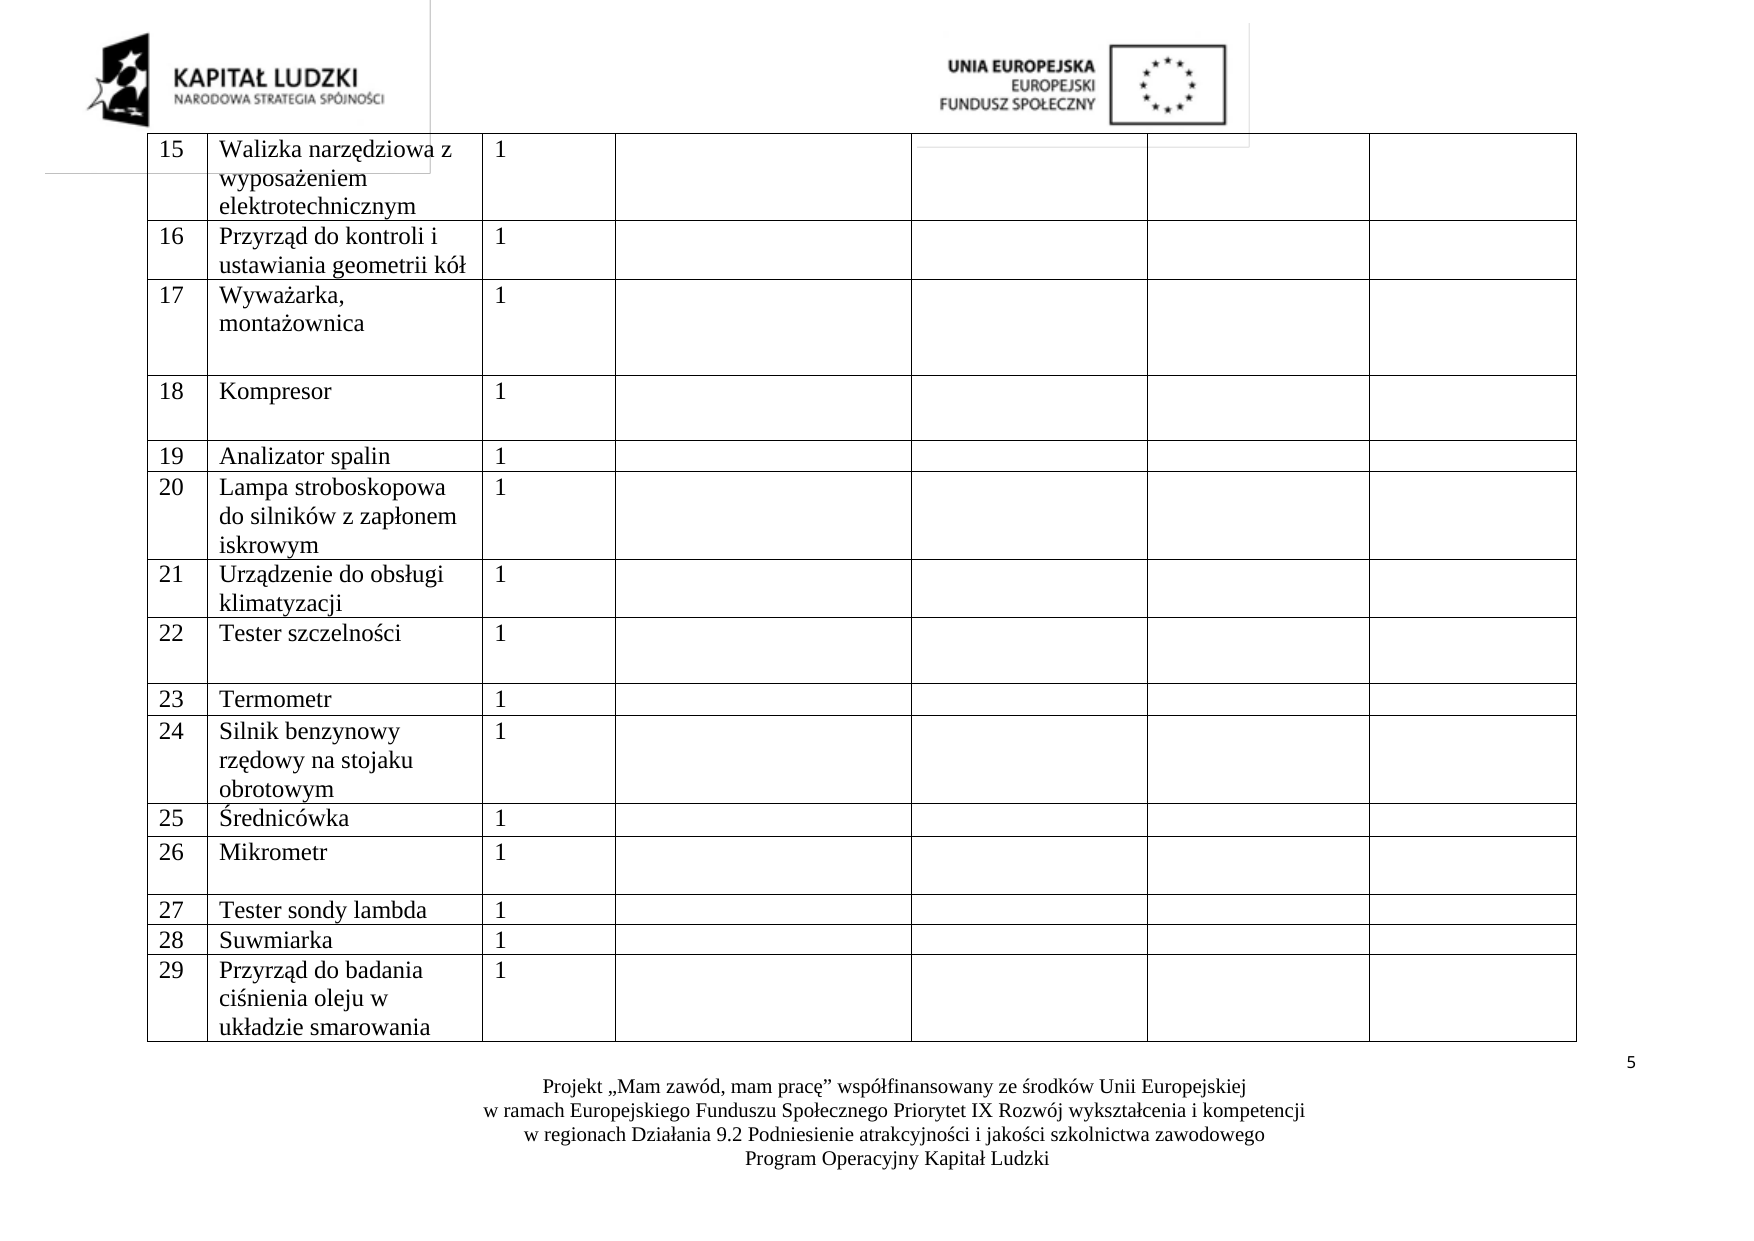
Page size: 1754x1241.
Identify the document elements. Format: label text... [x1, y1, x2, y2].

table_cell [616, 560, 911, 617]
table_cell [1148, 895, 1369, 924]
table_cell 1 [483, 837, 615, 894]
table_cell [616, 472, 911, 558]
table_cell 1 [483, 221, 615, 279]
table_cell [616, 618, 911, 683]
table_cell Przyrząd do badania ciśnienia oleju w układzie smarowania [208, 955, 482, 1041]
table_cell [1148, 376, 1369, 440]
table_cell [1370, 925, 1576, 954]
table_cell 29 [148, 955, 207, 1041]
table_cell [616, 376, 911, 440]
table_cell [912, 134, 1147, 220]
table_cell 22 [148, 618, 207, 683]
table_cell [616, 684, 911, 715]
table_cell [1370, 441, 1576, 471]
table_cell Tester szczelności [208, 618, 482, 683]
table_cell [1370, 837, 1576, 894]
table_cell [912, 837, 1147, 894]
table_cell 1 [483, 472, 615, 558]
table_cell 16 [148, 221, 207, 279]
table_cell 17 [148, 280, 207, 375]
table_cell 20 [148, 472, 207, 558]
table_cell [1148, 804, 1369, 836]
table_cell [1370, 804, 1576, 836]
table_cell Suwmiarka [208, 925, 482, 954]
table_cell [1370, 716, 1576, 802]
table_cell [1148, 684, 1369, 715]
table_cell 21 [148, 560, 207, 617]
table_cell [912, 895, 1147, 924]
table_cell 1 [483, 804, 615, 836]
table_cell [616, 895, 911, 924]
table_cell Przyrząd do kontroli i ustawiania geometrii kół [208, 221, 482, 279]
table_cell [912, 376, 1147, 440]
table_cell 23 [148, 684, 207, 715]
table_cell [1148, 716, 1369, 802]
table_cell [1370, 221, 1576, 279]
table_cell [616, 280, 911, 375]
table_cell [912, 221, 1147, 279]
table_cell 26 [148, 837, 207, 894]
table_cell [1370, 376, 1576, 440]
table_cell [616, 441, 911, 471]
table_cell 1 [483, 376, 615, 440]
table_cell Silnik benzynowy rzędowy na stojaku obrotowym [208, 716, 482, 802]
table_cell Lampa stroboskopowa do silników z zapłonem iskrowym [208, 472, 482, 558]
table_cell [912, 472, 1147, 558]
table_cell [1148, 134, 1369, 220]
table_cell [1370, 134, 1576, 220]
table_cell 15 [148, 134, 207, 220]
table_cell Mikrometr [208, 837, 482, 894]
table_cell Tester sondy lambda [208, 895, 482, 924]
table_cell [616, 837, 911, 894]
table_cell [912, 684, 1147, 715]
table_cell 19 [148, 441, 207, 471]
table_cell [912, 925, 1147, 954]
table_cell Walizka narzędziowa z wyposażeniem elektrotechnicznym [208, 134, 482, 220]
table_cell [1148, 472, 1369, 558]
table_cell [1148, 955, 1369, 1041]
table_cell [1148, 837, 1369, 894]
table_cell 1 [483, 955, 615, 1041]
table_cell [616, 804, 911, 836]
table_cell [616, 221, 911, 279]
table_cell Wyważarka, montażownica [208, 280, 482, 375]
table_cell [912, 955, 1147, 1041]
table_cell [912, 280, 1147, 375]
table_cell [1148, 221, 1369, 279]
table_cell [912, 441, 1147, 471]
table_cell Urządzenie do obsługi klimatyzacji [208, 560, 482, 617]
table_cell Średnicówka [208, 804, 482, 836]
table_cell 1 [483, 134, 615, 220]
picture [917, 23, 1251, 133]
table_cell [616, 716, 911, 802]
table_cell [912, 560, 1147, 617]
table_cell [1370, 618, 1576, 683]
table_cell Kompresor [208, 376, 482, 440]
table_cell [912, 618, 1147, 683]
table_cell [616, 955, 911, 1041]
table_cell [1370, 560, 1576, 617]
table_cell [1370, 684, 1576, 715]
table_cell 1 [483, 684, 615, 715]
table_cell [1370, 280, 1576, 375]
table_cell [1148, 280, 1369, 375]
table_cell [616, 134, 911, 220]
table_cell [1148, 441, 1369, 471]
table_cell 25 [148, 804, 207, 836]
table_cell 1 [483, 560, 615, 617]
table_cell [1370, 895, 1576, 924]
table_cell [1148, 618, 1369, 683]
table_cell [912, 716, 1147, 802]
table_cell Analizator spalin [208, 441, 482, 471]
table_cell 1 [483, 441, 615, 471]
table_cell [616, 925, 911, 954]
table_cell 1 [483, 618, 615, 683]
table_cell [1370, 472, 1576, 558]
table_cell [1148, 925, 1369, 954]
table_cell [1370, 955, 1576, 1041]
table_cell 24 [148, 716, 207, 802]
table_cell 1 [483, 925, 615, 954]
table_cell [912, 804, 1147, 836]
table_cell 1 [483, 895, 615, 924]
table_cell 28 [148, 925, 207, 954]
picture [45, 0, 432, 177]
table_cell 27 [148, 895, 207, 924]
table_cell 1 [483, 280, 615, 375]
table_cell [1148, 560, 1369, 617]
table_cell Termometr [208, 684, 482, 715]
table_cell 18 [148, 376, 207, 440]
table_cell 1 [483, 716, 615, 802]
